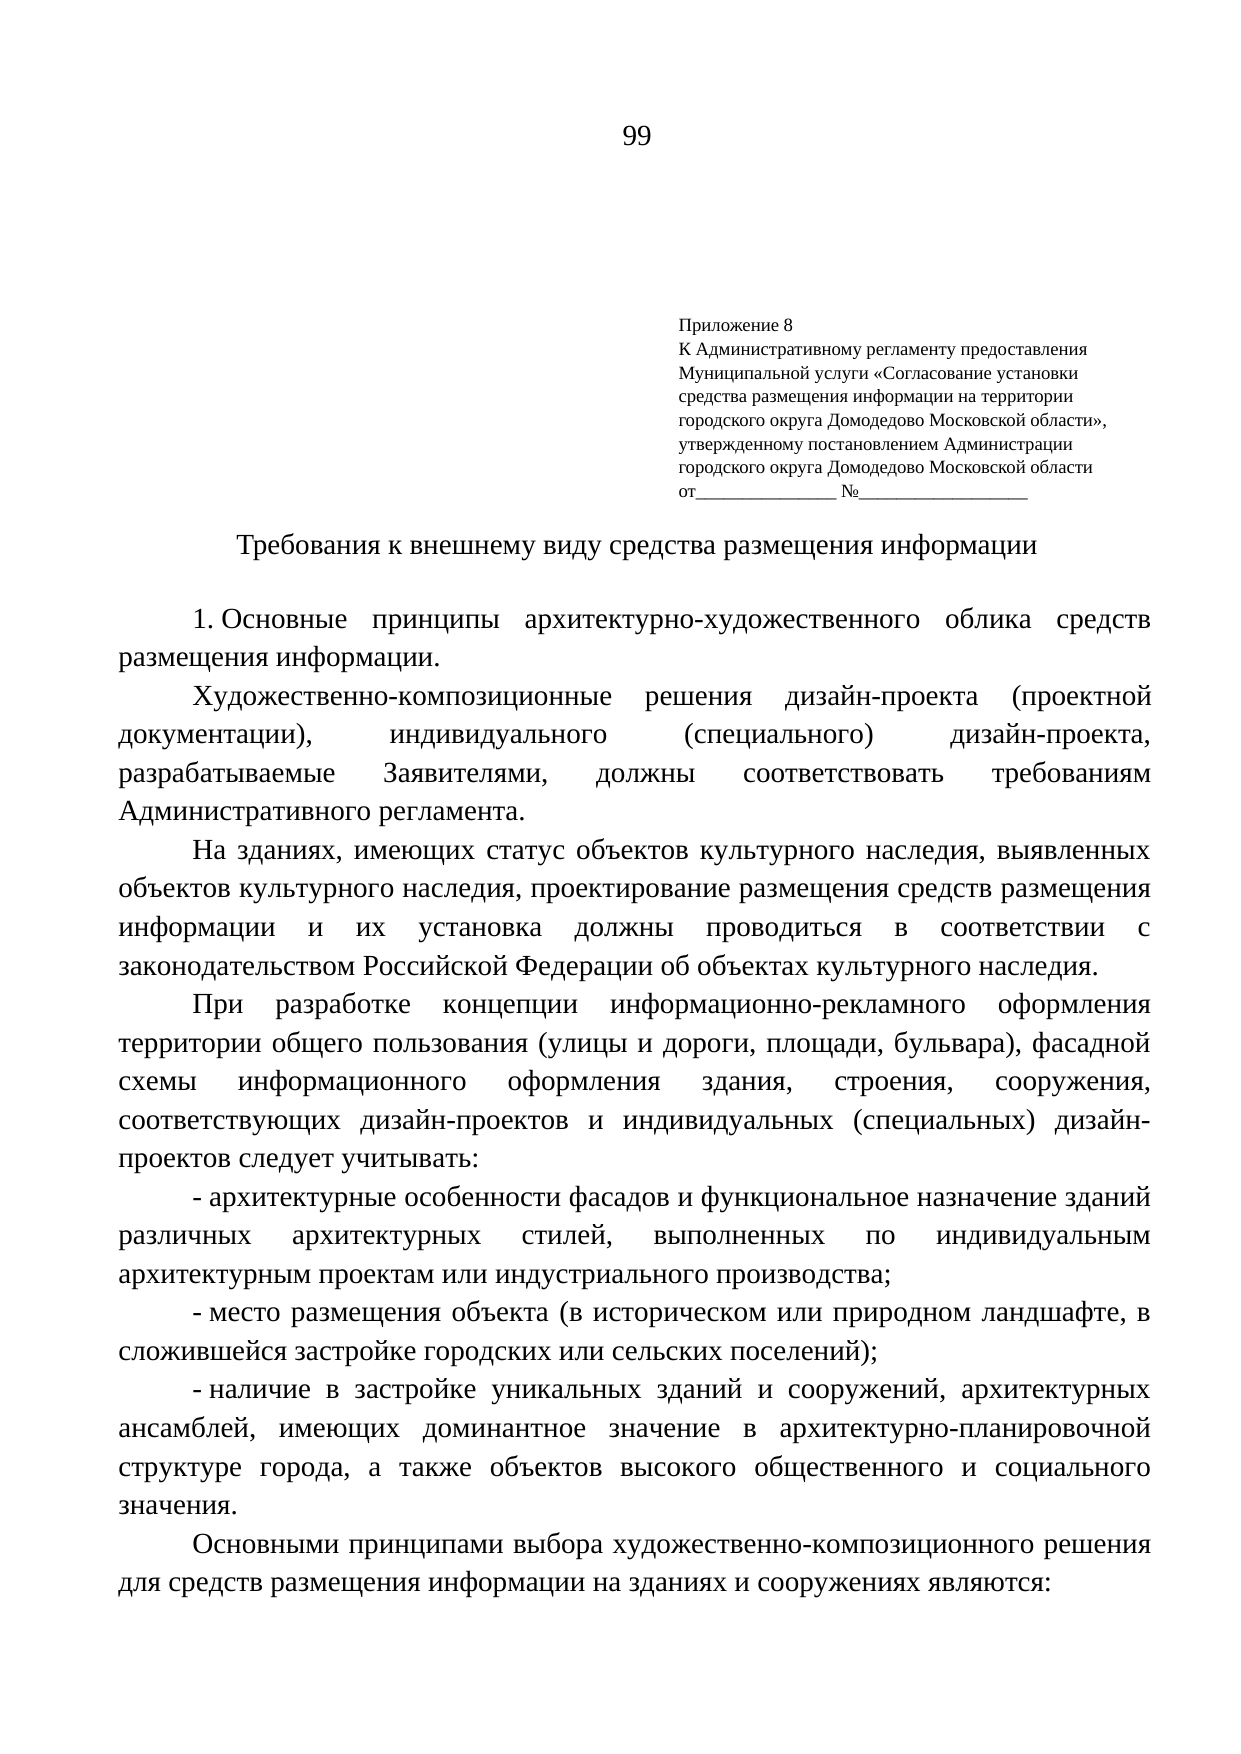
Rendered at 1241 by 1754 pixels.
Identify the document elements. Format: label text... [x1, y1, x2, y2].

list На зданиях, имеющих статус объектов культурного наследия, выявленных объектов культурного наследия, проектирование размещения средств размещения информации и их установка должны проводиться в соответствии с законодательством Российской Федерации об объектах культурного наследия. [118, 832, 1152, 981]
text от_______________ №__________________ [678, 480, 1152, 501]
list архитектурные особенности фасадов и функциональное назначение зданий различных архитектурных стилей, выполненных по индивидуальным архитектурным проектам или индустриального производства; [118, 1179, 1152, 1289]
list Художественно-композиционные решения дизайн-проекта (проектной документации), индивидуального (специального) дизайн-проекта, разрабатываемые Заявителями, должны соответствовать требованиям Административного регламента. [118, 750, 1152, 827]
text Приложение 8 [678, 314, 1152, 336]
text К Административному регламенту предоставления [678, 338, 1152, 359]
text Требования к внешнему виду средства размещения информации [122, 527, 1152, 561]
text утвержденному постановлением Администрации [678, 432, 1152, 454]
list Художественно-композиционные решения дизайн-проекта (проектной документации), индивидуального (специального) дизайн-проекта, разрабатываемые Заявителями, должны соответствовать требованиям Административного регламента. [118, 678, 1152, 716]
text городского округа Домодедово Московской области [678, 456, 1152, 478]
list наличие в застройке уникальных зданий и сооружений, архитектурных ансамблей, имеющих доминантное значение в архитектурно-планировочной структуре города, а также объектов высокого общественного и социального значения. [118, 1372, 1152, 1521]
text городского округа Домодедово Московской области», [678, 409, 1152, 430]
list При разработке концепции информационно-рекламного оформления территории общего пользования (улицы и дороги, площади, бульвара), фасадной схемы информационного оформления здания, строения, сооружения, соответствующих дизайн-проектов и индивидуальных (специальных) дизайн-проектов следует учитывать: [118, 986, 1152, 1174]
list Основными принципами выбора художественно-композиционного решения для средств размещения информации на зданиях и сооружениях являются: [118, 1526, 1152, 1598]
list Основные принципы архитектурно-художественного облика средств размещения информации. [118, 601, 1152, 673]
list место размещения объекта (в историческом или природном ландшафте, в сложившейся застройке городских или сельских поселений); [118, 1294, 1152, 1367]
text средства размещения информации на территории [678, 385, 1152, 407]
text Муниципальной услуги «Согласование установки [678, 362, 1152, 383]
